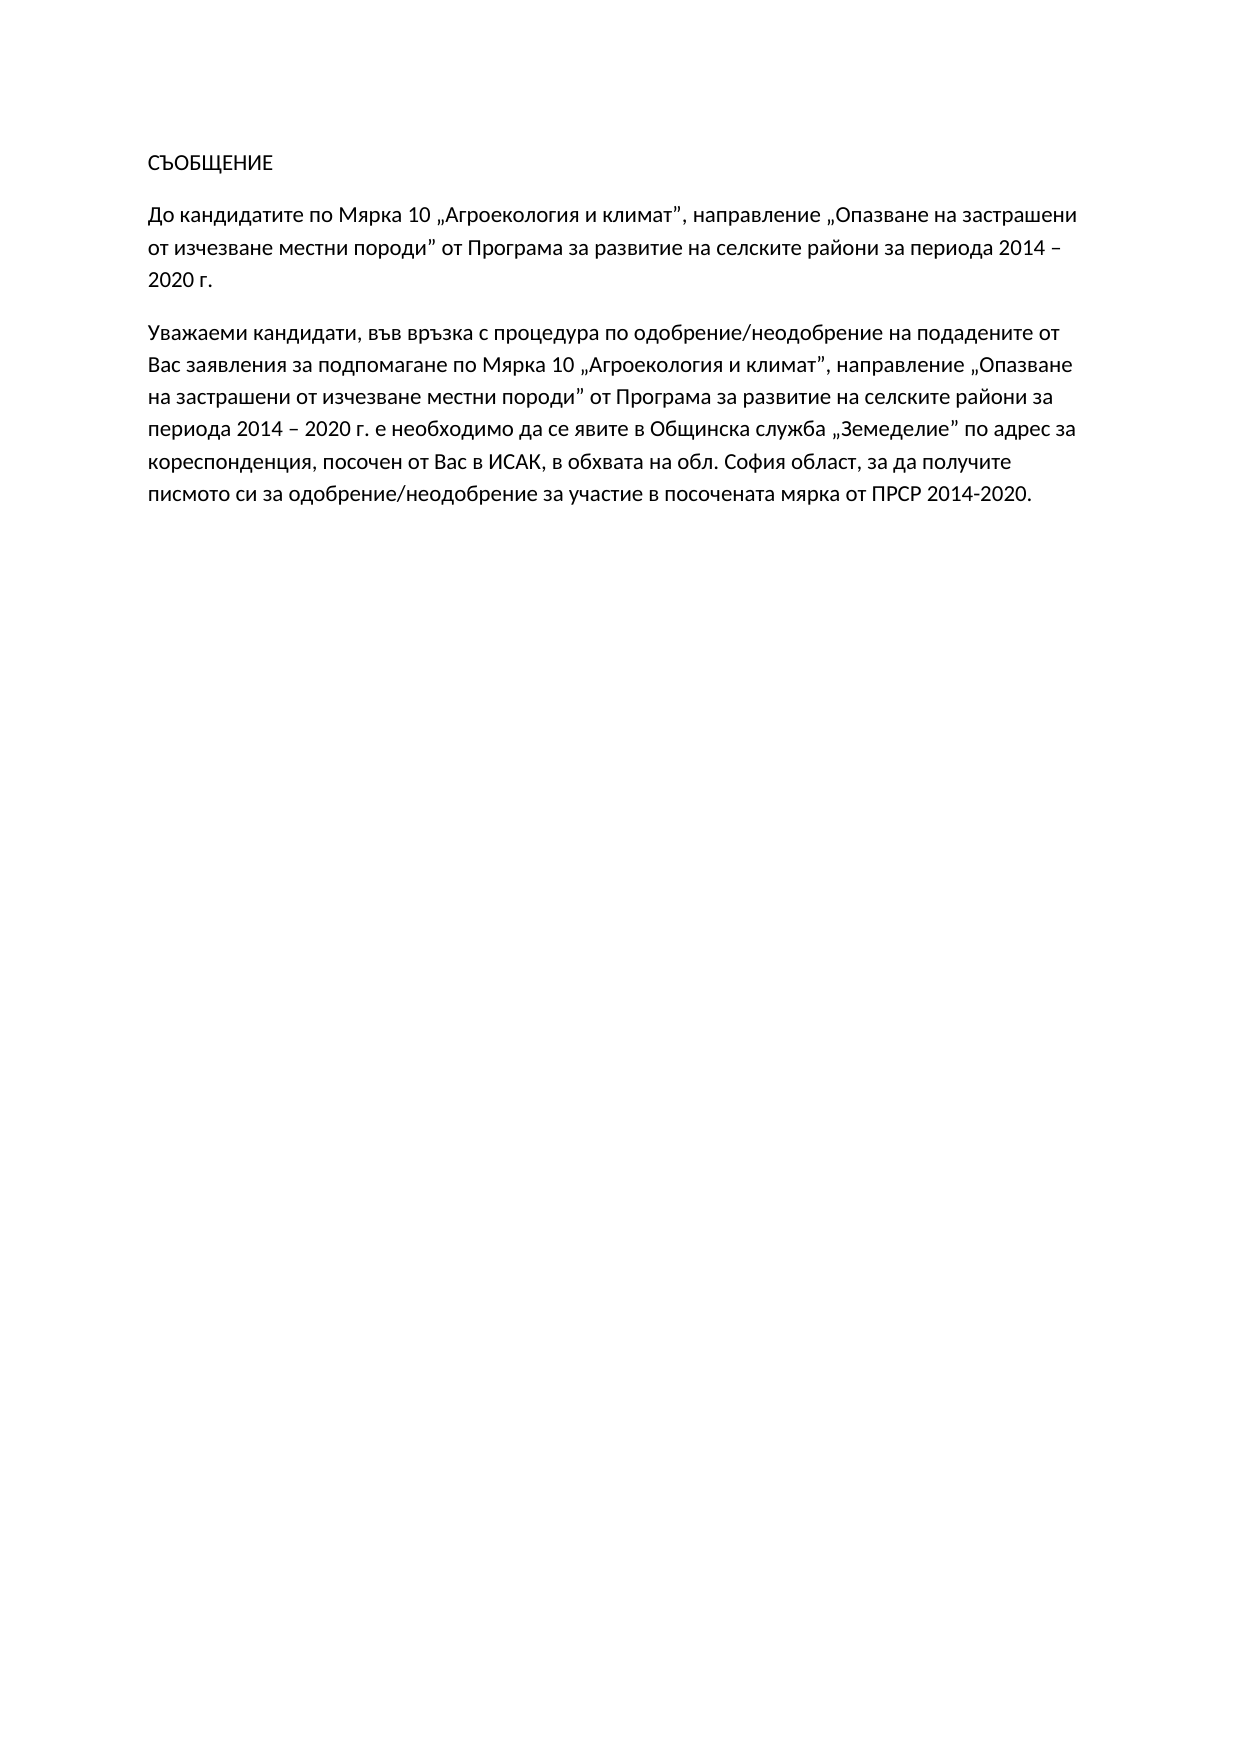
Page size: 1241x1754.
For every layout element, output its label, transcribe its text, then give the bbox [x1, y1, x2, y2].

text До кандидатите по Мярка 10 „Агроекология и климат”, направление „Опазване на застрашени от изчезване местни породи” от Програма за развитие на селските райони за периода 2014 – 2020 г. [148, 201, 1093, 293]
text Уважаеми кандидати, във връзка с процедура по одобрение/неодобрение на подадените от Вас заявления за подпомагане по Мярка 10 „Агроекология и климат”, направление „Опазване на застрашени от изчезване местни породи” от Програма за развитие на селските райони за периода 2014 – 2020 г. е необходимо да се явите в Общинска служба „Земеделие” по адрес за кореспонденция, посочен от Вас в ИСАК, в обхвата на обл. София област, за да получите писмото си за одобрение/неодобрение за участие в посочената мярка от ПРСР 2014-2020. [148, 318, 1093, 507]
text СЪОБЩЕНИЕ [148, 148, 1093, 176]
